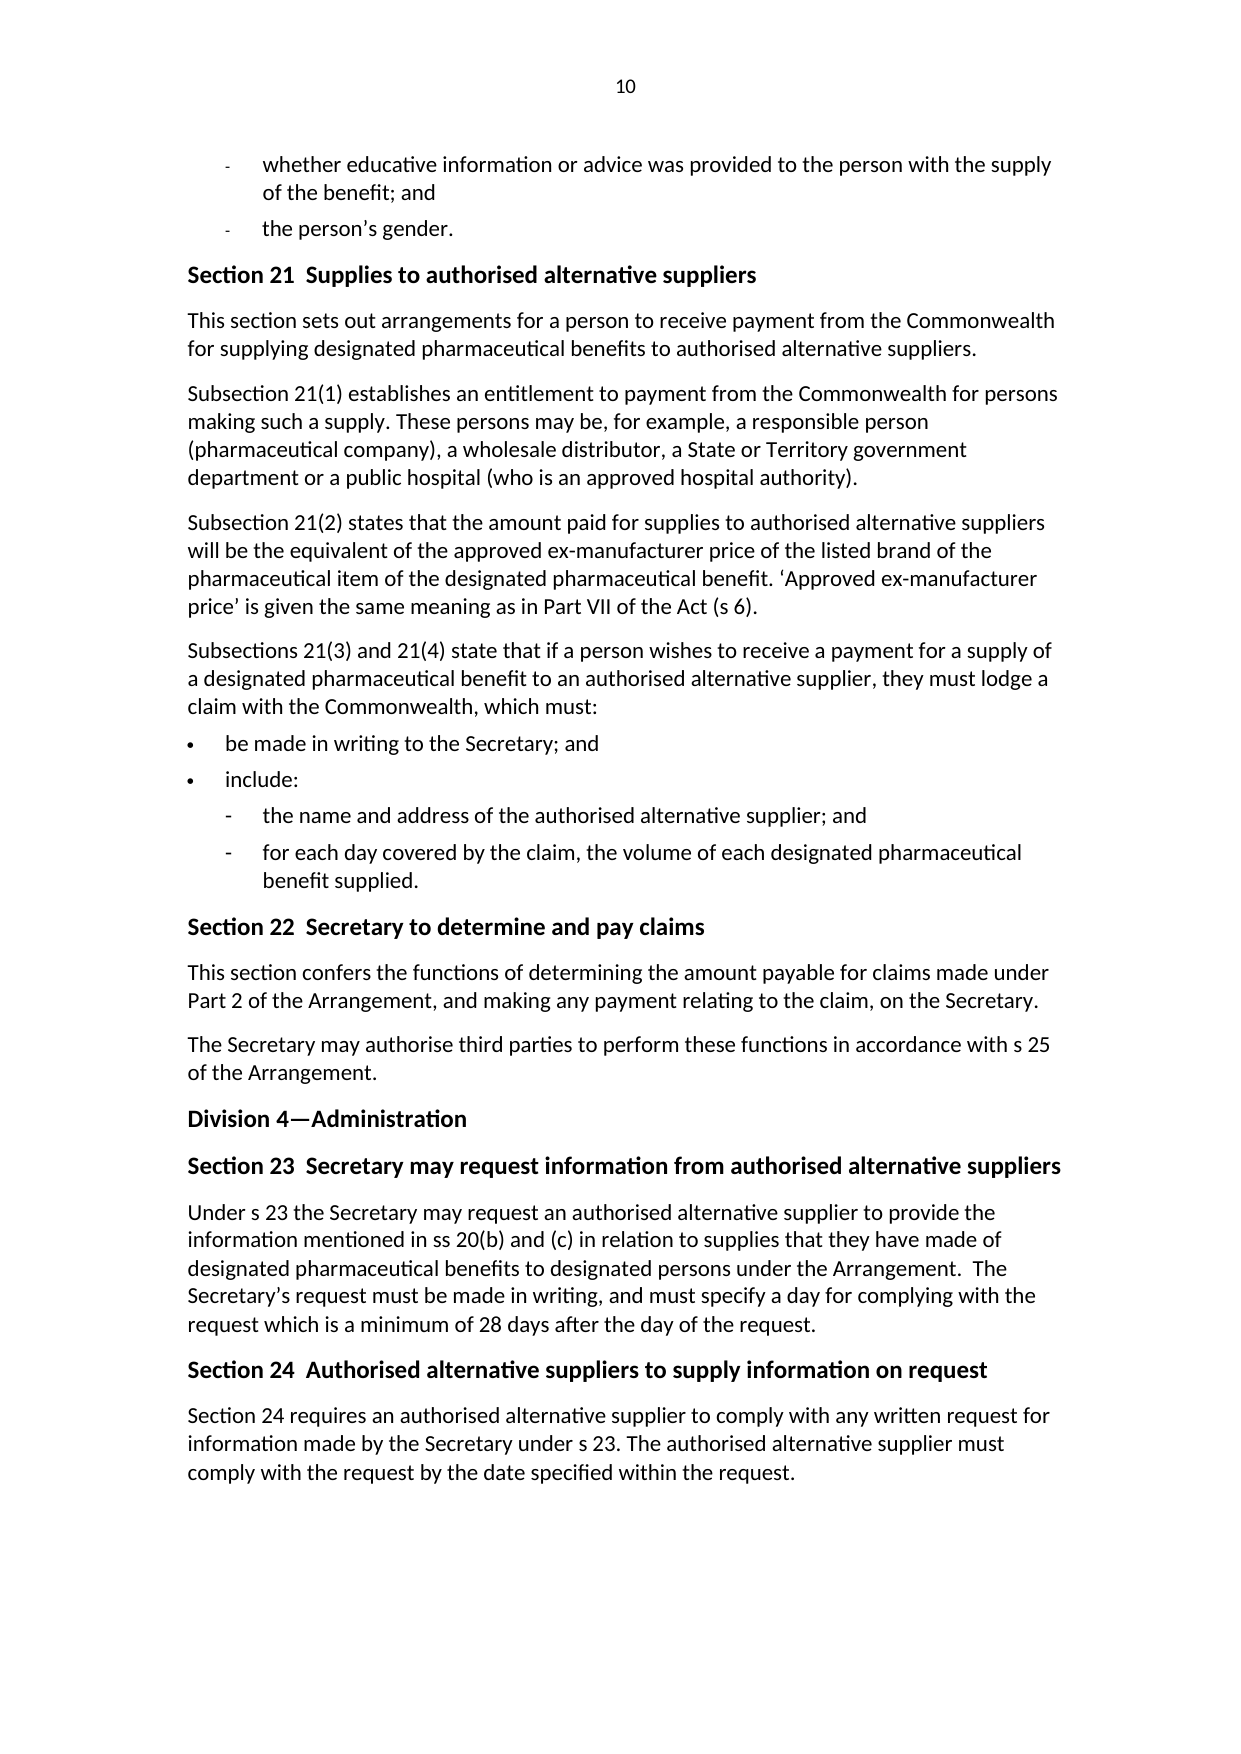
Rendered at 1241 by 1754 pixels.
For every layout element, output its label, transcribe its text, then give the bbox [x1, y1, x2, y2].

text Subsection 21(2) states that the amount paid for supplies to authorised alternative suppliers will be the equivalent of the approved ex-manufacturer price of the listed brand of the pharmaceutical item of the designated pharmaceutical benefit. ‘Approved ex-manufacturer price’ is given the same meaning as in Part VII of the Act (s 6). [187, 508, 1063, 620]
list whether educative information or advice was provided to the person with the supply of the benefit; and [225, 150, 1063, 206]
list the name and address of the authorised alternative supplier; and [225, 802, 1063, 829]
list include: [187, 765, 1063, 793]
text Under s 23 the Secretary may request an authorised alternative supplier to provide the information mentioned in ss 20(b) and (c) in relation to supplies that they have made of designated pharmaceutical benefits to designated persons under the Arrangement. The Secretary’s request must be made in writing, and must specify a day for complying with the request which is a minimum of 28 days after the day of the request. [187, 1198, 1063, 1338]
text Subsections 21(3) and 21(4) state that if a person wishes to receive a payment for a supply of a designated pharmaceutical benefit to an authorised alternative supplier, they must lodge a claim with the Commonwealth, which must: [187, 636, 1063, 721]
text Subsection 21(1) establishes an entitlement to payment from the Commonwealth for persons making such a supply. These persons may be, for example, a responsible person (pharmaceutical company), a wholesale distributor, a State or Territory government department or a public hospital (who is an approved hospital authority). [187, 379, 1063, 491]
text The Secretary may authorise third parties to perform these functions in accordance with s 25 of the Arrangement. [187, 1031, 1063, 1087]
text Section 24 Authorised alternative suppliers to supply information on request [187, 1354, 1063, 1385]
list the person’s gender. [225, 214, 1063, 242]
text Section 23 Secretary may request information from authorised alternative suppliers [187, 1150, 1063, 1181]
text Section 24 requires an authorised alternative supplier to comply with any written request for information made by the Secretary under s 23. The authorised alternative supplier must comply with the request by the date specified within the request. [187, 1402, 1063, 1486]
text Section 22 Secretary to determine and pay claims [187, 911, 1063, 941]
text This section confers the functions of determining the amount payable for claims made under Part 2 of the Arrangement, and making any payment relating to the claim, on the Secretary. [187, 958, 1063, 1014]
text This section sets out arrangements for a person to receive payment from the Commonwealth for supplying designated pharmaceutical benefits to authorised alternative suppliers. [187, 306, 1063, 362]
text Division 4—Administration [187, 1103, 1063, 1134]
list be made in writing to the Secretary; and [187, 729, 1063, 757]
list for each day covered by the claim, the volume of each designated pharmaceutical benefit supplied. [225, 838, 1063, 894]
text Section 21 Supplies to authorised alternative suppliers [187, 259, 1063, 289]
